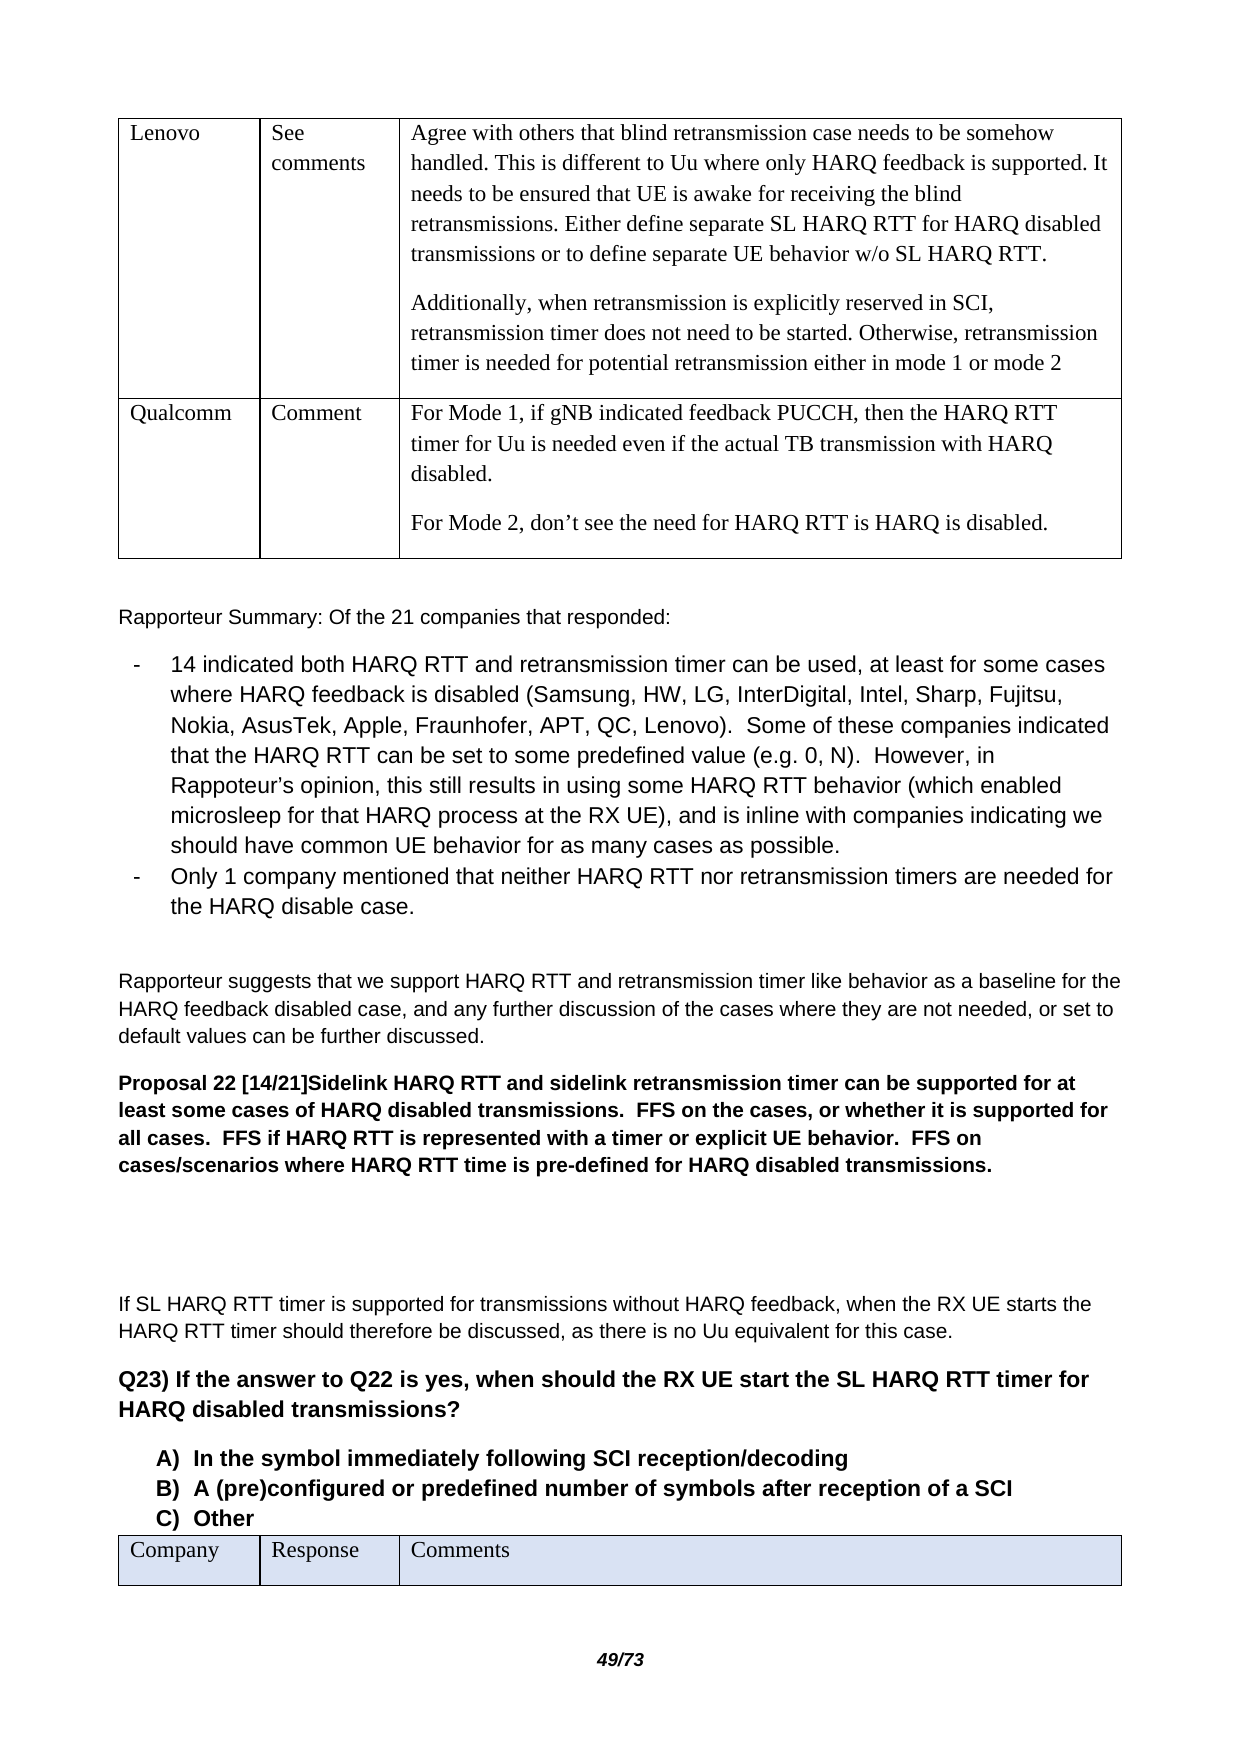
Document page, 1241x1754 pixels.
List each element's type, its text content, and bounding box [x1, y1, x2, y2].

table_cell [400, 399, 1121, 558]
list A (pre)configured or predefined number of symbols after reception of a SCI [156, 1475, 1122, 1501]
table_cell [261, 399, 399, 558]
text Q23) If the answer to Q22 is yes, when should the RX UE start the SL HARQ RTT timer for HARQ disabled transmissions? [118, 1366, 1122, 1422]
table_header Response [261, 1536, 399, 1585]
table_cell [261, 119, 399, 398]
table_header Comments [400, 1536, 1121, 1585]
table_cell [119, 399, 259, 558]
text If SL HARQ RTT timer is supported for transmissions without HARQ feedback, when the RX UE starts the HARQ RTT timer should therefore be discussed, as there is no Uu equivalent for this case. [118, 1292, 1122, 1343]
table_header Company [119, 1536, 259, 1585]
list Other [156, 1505, 1122, 1532]
table_cell [119, 119, 259, 398]
table_cell [400, 119, 1121, 398]
list In the symbol immediately following SCI reception/decoding [156, 1445, 1122, 1471]
